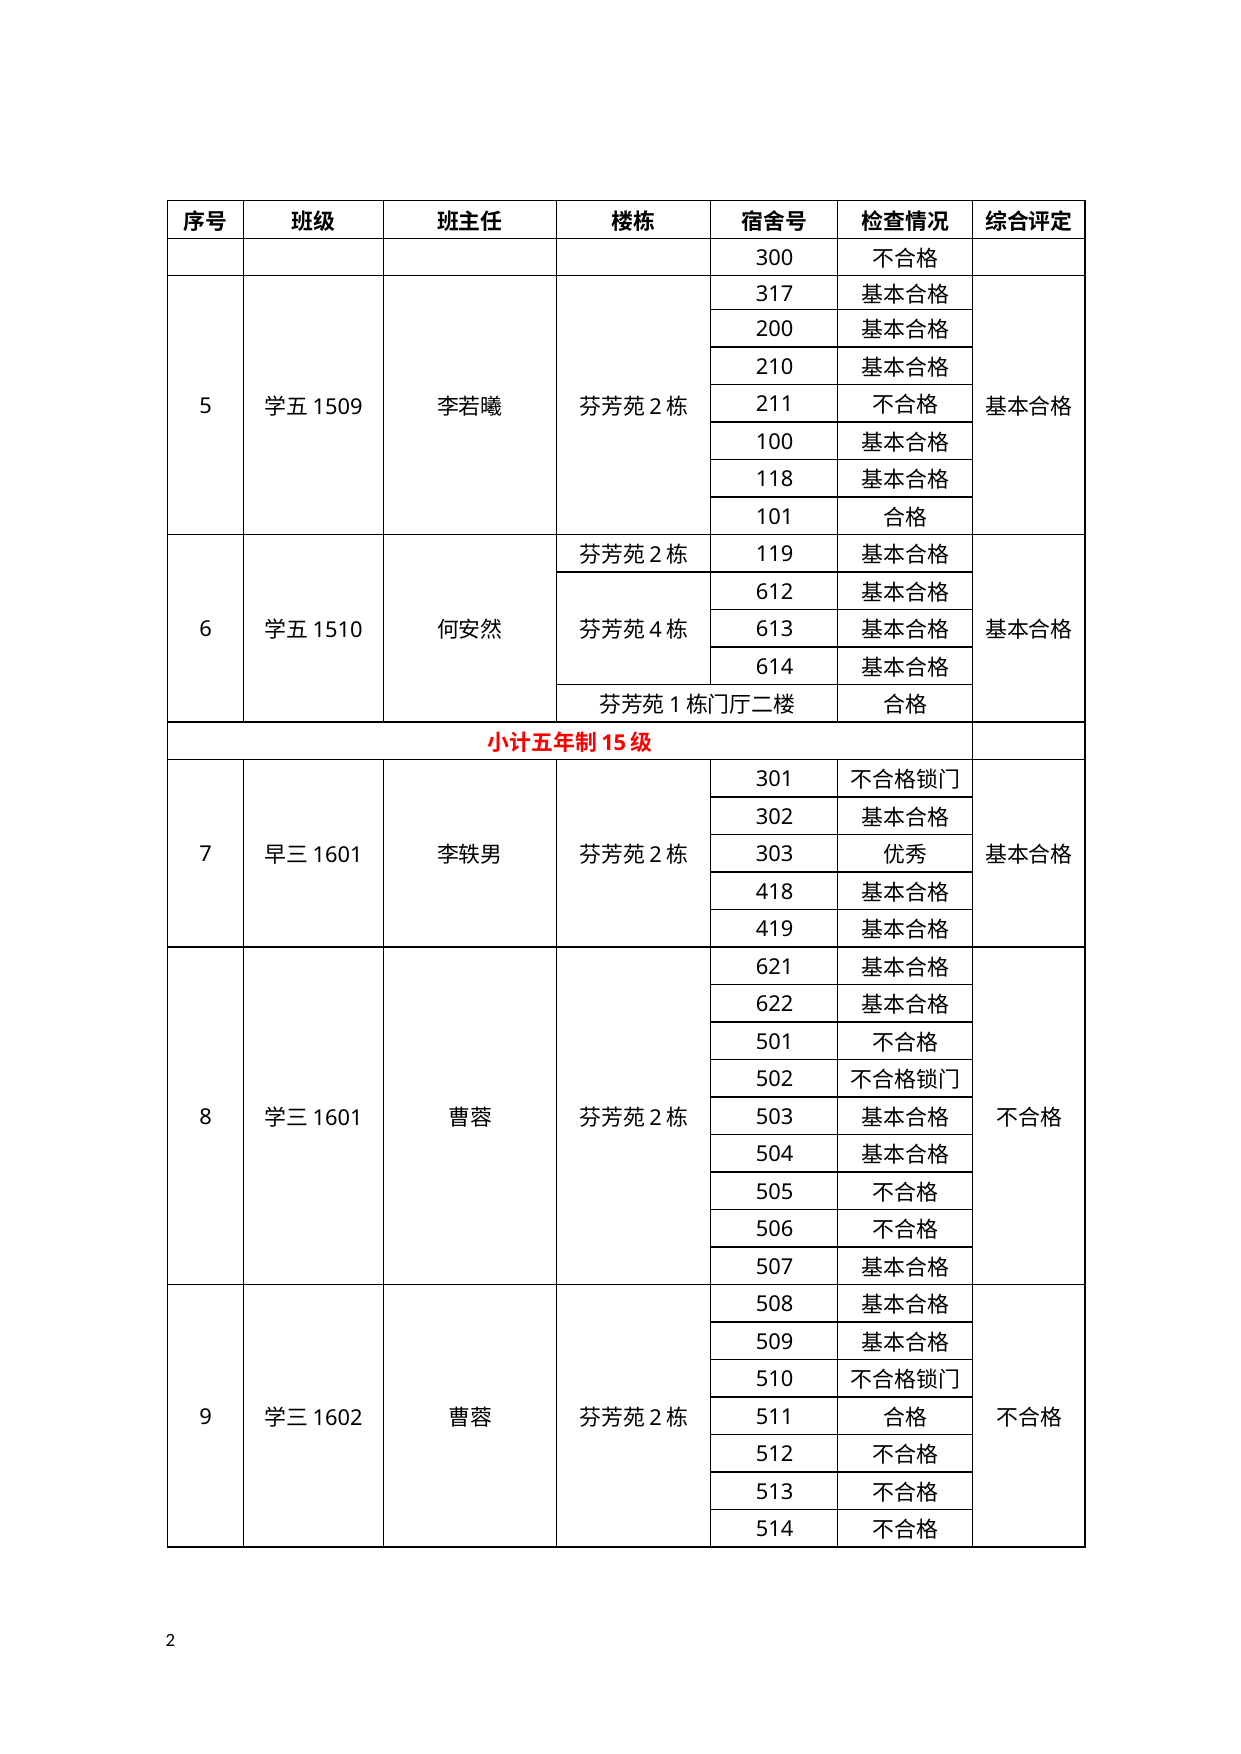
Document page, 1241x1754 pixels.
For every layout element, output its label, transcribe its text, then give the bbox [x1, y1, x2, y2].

table_cell 不合格 [838, 1173, 972, 1209]
table_header 班主任 [384, 201, 556, 238]
table_cell 学三1602 [244, 1285, 383, 1546]
table_cell 不合格 [838, 1023, 972, 1059]
table_cell 419 [711, 910, 837, 946]
table_cell 200 [711, 310, 837, 346]
table_cell 基本合格 [973, 276, 1084, 534]
table_cell 学五1509 [244, 276, 383, 534]
table_cell 317 [711, 276, 837, 309]
table_cell 505 [711, 1173, 837, 1209]
table_cell 基本合格 [838, 873, 972, 909]
table_cell 508 [711, 1285, 837, 1321]
table_cell 早三1601 [244, 760, 383, 946]
table_cell 501 [711, 1023, 837, 1059]
table_cell 李轶男 [384, 760, 556, 946]
table_cell 不合格锁门 [838, 1060, 972, 1096]
table_cell 504 [711, 1135, 837, 1171]
table_cell 418 [711, 873, 837, 909]
table_cell 基本合格 [838, 573, 972, 609]
table_header 楼栋 [557, 201, 710, 238]
table_cell 基本合格 [838, 535, 972, 571]
table_cell 李若曦 [384, 276, 556, 534]
table_cell 612 [711, 573, 837, 609]
table_cell 211 [711, 385, 837, 421]
table_cell 学五1510 [244, 535, 383, 721]
table_cell 511 [711, 1398, 837, 1434]
table_cell 基本合格 [838, 910, 972, 946]
table_cell 芬芳苑2栋 [557, 276, 710, 534]
table_header 宿舍号 [711, 201, 837, 238]
table_cell 芬芳苑4栋 [557, 573, 710, 684]
table_cell 不合格 [838, 385, 972, 421]
table_cell 119 [711, 535, 837, 571]
table_cell 基本合格 [838, 985, 972, 1021]
table_cell 芬芳苑1栋门厅二楼 [557, 685, 837, 721]
table_cell 基本合格 [973, 760, 1084, 946]
table_cell 基本合格 [838, 798, 972, 834]
table_cell 514 [711, 1510, 837, 1546]
table_cell 510 [711, 1360, 837, 1396]
table_cell 基本合格 [838, 460, 972, 496]
table_cell 不合格锁门 [838, 1360, 972, 1396]
table_cell 300 [711, 239, 837, 275]
table_cell 506 [711, 1210, 837, 1246]
table_header 序号 [168, 201, 243, 238]
table_cell 621 [711, 948, 837, 984]
table_cell 8 [168, 948, 243, 1284]
table_cell 不合格 [973, 1285, 1084, 1546]
table_cell 512 [711, 1435, 837, 1471]
table_cell 622 [711, 985, 837, 1021]
table_cell 301 [711, 760, 837, 796]
table_cell 芬芳苑2栋 [557, 1285, 710, 1546]
table_cell 小计五年制15级 [168, 723, 972, 759]
table_cell 曹蓉 [384, 948, 556, 1284]
table_cell 509 [711, 1323, 837, 1359]
table_cell 基本合格 [838, 310, 972, 346]
table_cell 合格 [838, 685, 972, 721]
table_cell 基本合格 [838, 948, 972, 984]
table_cell 基本合格 [973, 535, 1084, 721]
table_cell 不合格 [838, 239, 972, 275]
table_cell 不合格 [838, 1473, 972, 1509]
table_cell 基本合格 [838, 1135, 972, 1171]
table_header 综合评定 [973, 201, 1084, 238]
table_cell 507 [711, 1248, 837, 1284]
table_cell 不合格 [973, 948, 1084, 1284]
table_cell 502 [711, 1060, 837, 1096]
table_cell 100 [711, 423, 837, 459]
table_header 检查情况 [838, 201, 972, 238]
table_cell 基本合格 [838, 1248, 972, 1284]
table_cell 503 [711, 1098, 837, 1134]
table_cell 6 [168, 535, 243, 721]
table_cell [973, 723, 1084, 759]
table_cell 9 [168, 1285, 243, 1546]
table_cell 优秀 [838, 835, 972, 871]
table_cell 基本合格 [838, 276, 972, 309]
table_cell 513 [711, 1473, 837, 1509]
table_cell 芬芳苑2栋 [557, 948, 710, 1284]
table_cell 曹蓉 [384, 1285, 556, 1546]
table_cell 不合格 [838, 1210, 972, 1246]
table_cell 合格 [838, 498, 972, 534]
table_cell 不合格锁门 [838, 760, 972, 796]
table_cell 101 [711, 498, 837, 534]
table_cell 基本合格 [838, 610, 972, 646]
table_cell 不合格 [838, 1510, 972, 1546]
table_cell 614 [711, 648, 837, 684]
table_cell 芬芳苑2栋 [557, 760, 710, 946]
table_cell 5 [168, 276, 243, 534]
table_cell 基本合格 [838, 648, 972, 684]
table_header 班级 [244, 201, 383, 238]
table_cell 芬芳苑2栋 [557, 535, 710, 571]
table_cell 7 [168, 760, 243, 946]
table_cell 613 [711, 610, 837, 646]
table_cell 302 [711, 798, 837, 834]
table_cell 学三1601 [244, 948, 383, 1284]
table_cell 基本合格 [838, 1098, 972, 1134]
table_cell 何安然 [384, 535, 556, 721]
table_cell 合格 [838, 1398, 972, 1434]
table_cell 不合格 [838, 1435, 972, 1471]
table_cell 基本合格 [838, 423, 972, 459]
table_cell 210 [711, 348, 837, 384]
table_cell 基本合格 [838, 348, 972, 384]
table_cell 118 [711, 460, 837, 496]
table_cell 基本合格 [838, 1323, 972, 1359]
table_cell 基本合格 [838, 1285, 972, 1321]
table_cell 303 [711, 835, 837, 871]
